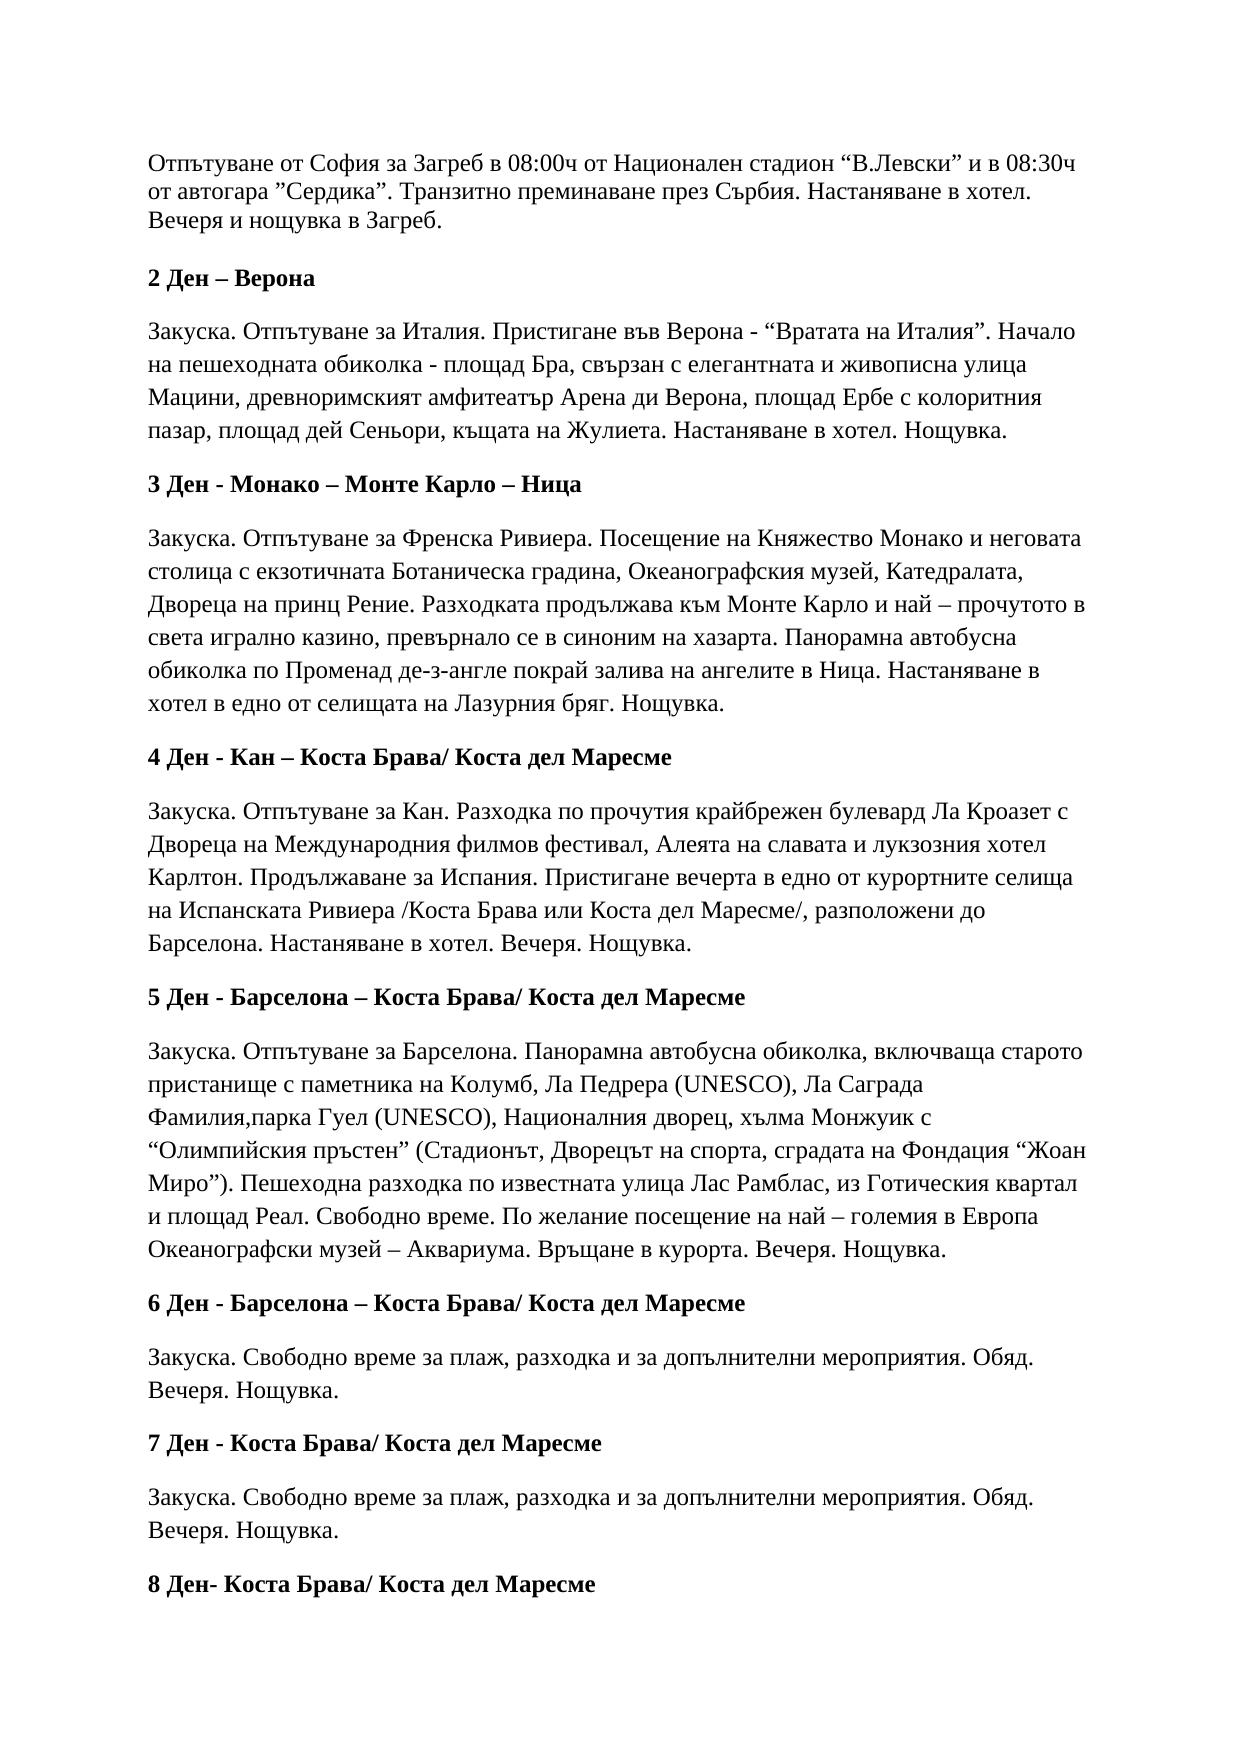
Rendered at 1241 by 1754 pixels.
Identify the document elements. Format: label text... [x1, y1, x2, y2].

text Закуска. Свободно време за плаж, разходка и за допълнителни мероприятия. Обяд. Вечеря. Нощувка. [148, 1342, 1093, 1403]
text 3 Ден - Монако – Монте Карло – Ница [148, 469, 1093, 498]
text Закуска. Отпътуване за Барселона. Панорамна автобусна обиколка, включваща старото пристанище с паметника на Колумб, Ла Педрера (UNESCO), Ла Саграда Фамилия,парка Гуел (UNESCO), Националния дворец, хълма Монжуик с “Олимпийския пръстен” (Стадионът, Дворецът на спорта, сградата на Фондация “Жоан Миро”). Пешеходна разходка по известната улица Лас Рамблас, из Готическия квартал и площад Реал. Свободно време. По желание посещение на най – големия в Европа Океанографски музей – Аквариума. Връщане в курорта. Вечеря. Нощувка. [148, 1036, 1093, 1263]
text 5 Ден - Барселона – Коста Брава/ Коста дел Маресме [148, 982, 1093, 1011]
text Закуска. Свободно време за плаж, разходка и за допълнителни мероприятия. Обяд. Вечеря. Нощувка. [148, 1482, 1093, 1544]
text 2 Ден – Верона [148, 263, 1093, 291]
text Закуска. Отпътуване за Италия. Пристигане във Верона - “Вратата на Италия”. Начало на пешеходната обиколка - площад Бра, свързан с елегантната и живописна улица Мацини, древноримският амфитеатър Арена ди Верона, площад Ербe с колоритния пазар, площад дей Сеньори, къщата на Жулиета. Настаняване в хотел. Нощувка. [148, 316, 1093, 444]
text 4 Ден - Кан – Коста Брава/ Коста дел Маресме [148, 742, 1093, 771]
text Отпътуване от София за Загреб в 08:00ч от Национален стадион “В.Левски” и в 08:30ч от автогара ”Сердика”. Транзитно преминаване през Сърбия. Настаняване в хотел. Вечеря и нощувка в Загреб. [148, 148, 1093, 234]
text 6 Ден - Барселона – Коста Брава/ Коста дел Маресме [148, 1288, 1093, 1317]
text Закуска. Отпътуване за Кан. Разходка по прочутия крайбрежен булевард Ла Кроазет с Двореца на Международния филмов фестивал, Алеята на славата и лукзозния хотел Карлтон. Продължаване за Испания. Пристигане вечерта в едно от курортните селища на Испанската Ривиера /Коста Брава или Коста дел Маресме/, разположени до Барселона. Настаняване в хотел. Вечеря. Нощувка. [148, 796, 1093, 957]
text Закуска. Отпътуване за Френска Ривиера. Посещение на Княжество Монако и неговата столица с екзотичната Ботаническа градина, Океанографския музей, Катедралата, Двореца на принц Рение. Разходката продължава към Монте Карло и най – прочутото в света игрално казино, превърнало се в синоним на хазарта. Панорамна автобусна обиколка по Променад де-з-англе покрай залива на ангелите в Ница. Настаняване в хотел в едно от селищата на Лазурния бряг. Нощувка. [148, 523, 1093, 717]
text 8 Ден- Коста Брава/ Коста дел Маресме [148, 1569, 1093, 1598]
text 7 Ден - Коста Брава/ Коста дел Маресме [148, 1428, 1093, 1457]
